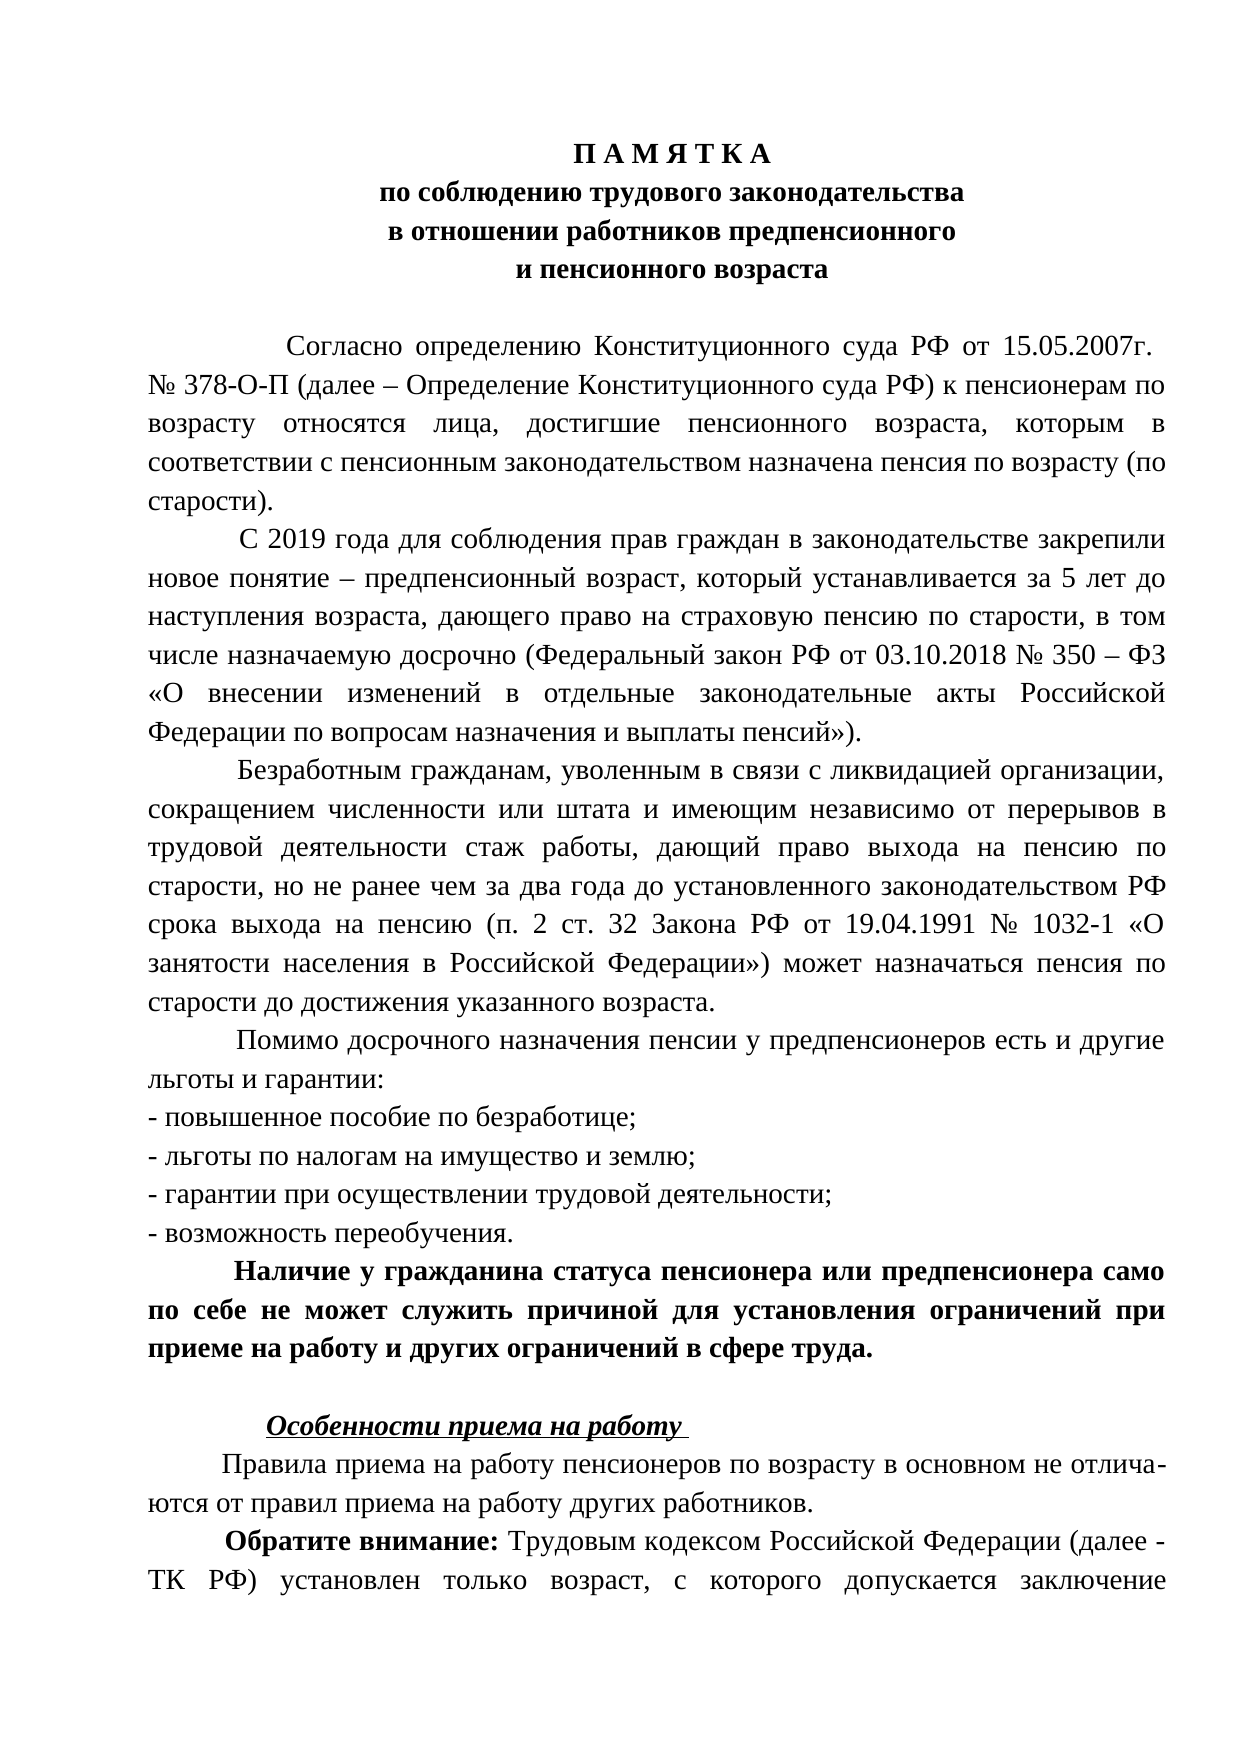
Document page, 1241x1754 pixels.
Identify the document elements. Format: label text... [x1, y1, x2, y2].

text Особенности приема на работу [148, 1408, 1167, 1441]
text - льготы по налогам на имущество и землю; [148, 1138, 1167, 1171]
text - гарантии при осуществлении трудовой деятельности; [148, 1176, 1167, 1210]
text Наличие у гражданина статуса пенсионера или предпенсионера само по себе не может служить причиной для установления ограничений при приеме на работу и других ограничений в сфере труда. [148, 1253, 1167, 1364]
text Правила приема на работу пенсионеров по возрасту в основном не отличаются от правил приема на работу других работников. [148, 1446, 1167, 1518]
text С 2019 года для соблюдения прав граждан в законодательстве закрепили новое понятие – предпенсионный возраст, который устанавливается за 5 лет до наступления возраста, дающего право на страховую пенсию по старости, в том числе назначаемую досрочно (Федеральный закон РФ от 03.10.2018 № 350 – ФЗ «О внесении изменений в отдельные законодательные акты Российской Федерации по вопросам назначения и выплаты пенсий»). [148, 521, 1167, 747]
text П А М Я Т К А [177, 136, 1167, 169]
text - возможность переобучения. [148, 1215, 1167, 1248]
text Помимо досрочного назначения пенсии у предпенсионеров есть и другие льготы и гарантии: [148, 1022, 1167, 1094]
text в отношении работников предпенсионного [177, 213, 1167, 246]
text Согласно определению Конституционного суда РФ от 15.05.2007г. № 378-О-П (далее – Определение Конституционного суда РФ) к пенсионерам по возрасту относятся лица, достигшие пенсионного возраста, которым в соответствии с пенсионным законодательством назначена пенсия по возрасту (по старости). [148, 328, 1167, 516]
text - повышенное пособие по безработице; [148, 1099, 1167, 1133]
text Безработным гражданам, уволенным в связи с ликвидацией организации, сокращением численности или штата и имеющим независимо от перерывов в трудовой деятельности стаж работы, дающий право выхода на пенсию по старости, но не ранее чем за два года до установленного законодательством РФ срока выхода на пенсию (п. 2 ст. 32 Закона РФ от 19.04.1991 № 1032-1 «О занятости населения в Российской Федерации») может назначаться пенсия по старости до достижения указанного возраста. [148, 752, 1167, 1017]
text и пенсионного возраста [177, 251, 1167, 285]
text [148, 1523, 1167, 1595]
text по соблюдению трудового законодательства [177, 174, 1167, 208]
